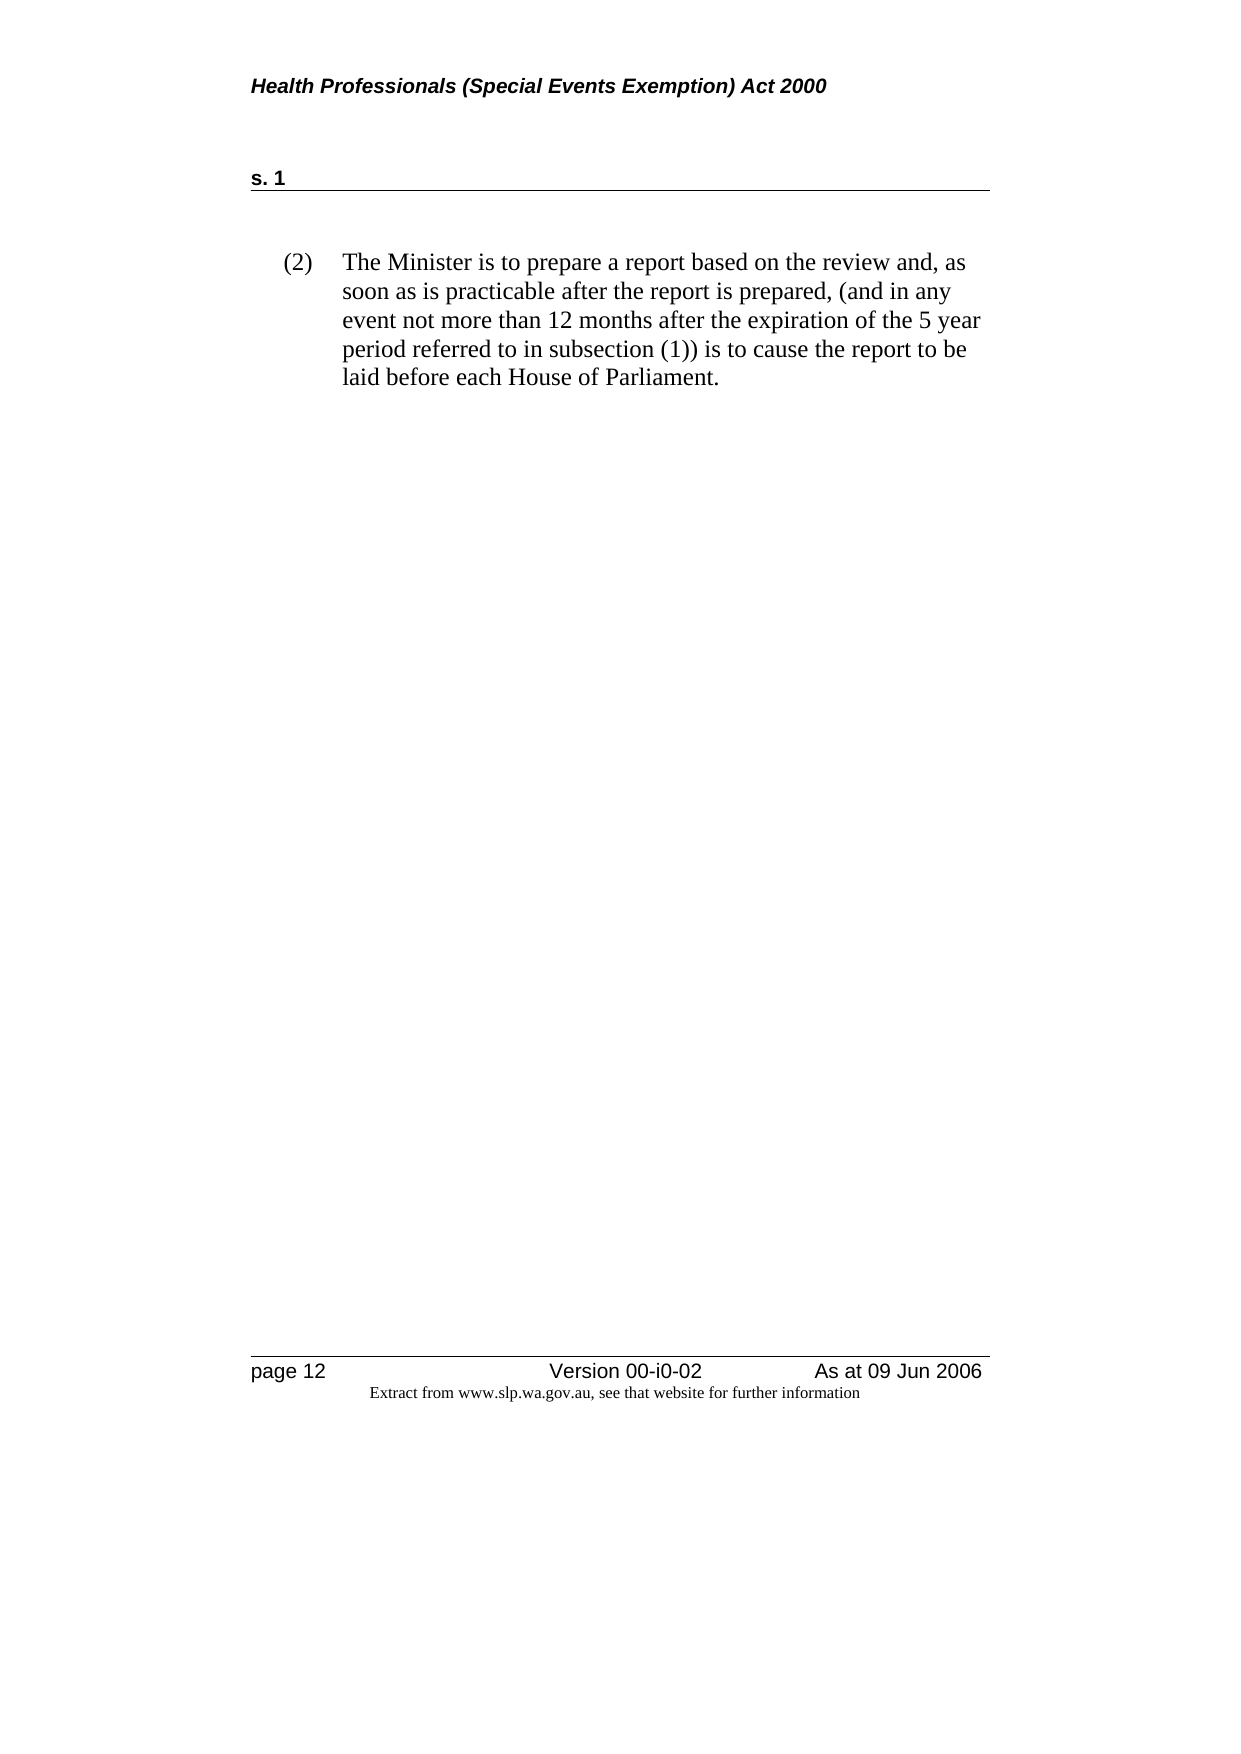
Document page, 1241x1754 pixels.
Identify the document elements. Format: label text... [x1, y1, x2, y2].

text (2) The Minister is to prepare a report based on the review and, as soon as is practicable after the report is prepared, (and in any event not more than 12 months after the expiration of the 5 year period referred to in subsection (1)) is to cause the report to be laid before each House of Parliament. [251, 247, 990, 391]
